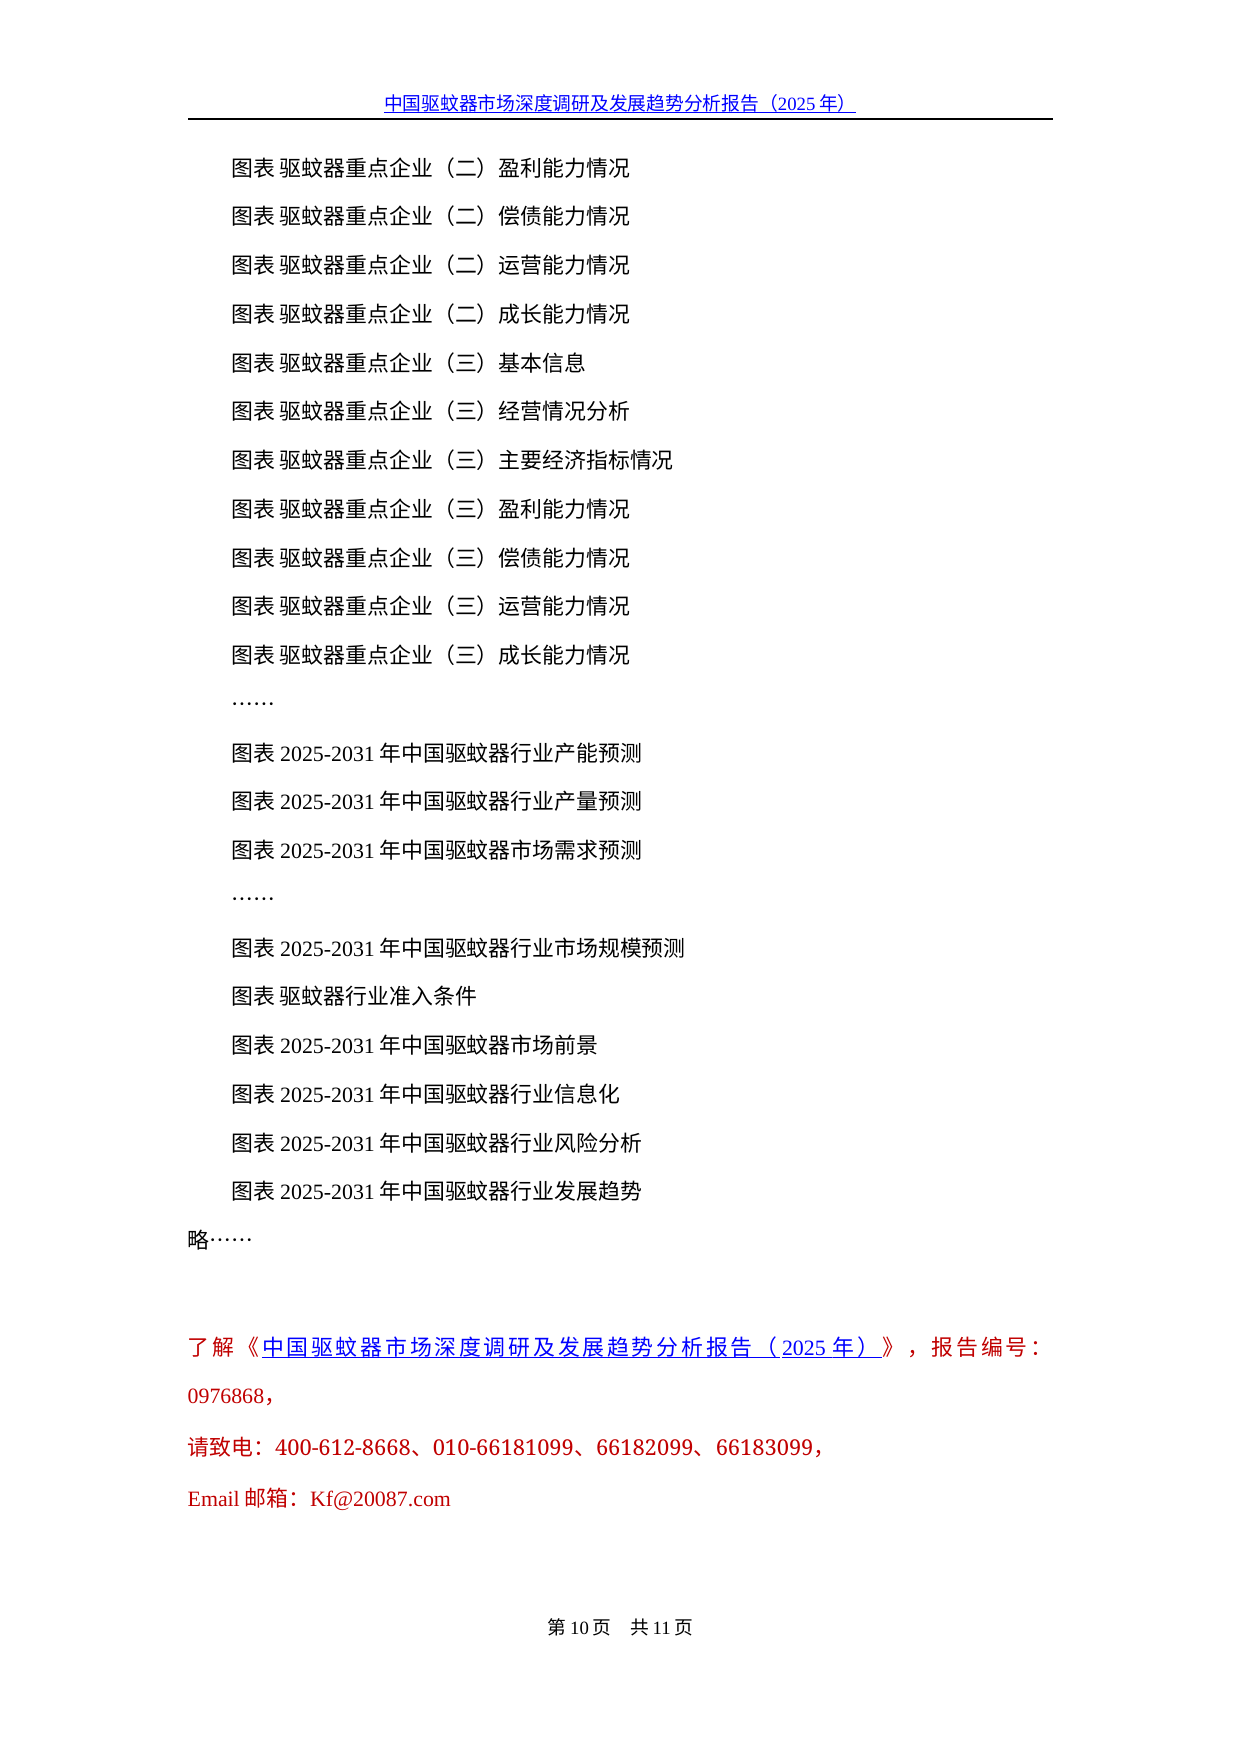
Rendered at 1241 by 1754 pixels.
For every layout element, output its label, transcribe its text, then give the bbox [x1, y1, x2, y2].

text 了解《中国驱蚊器市场深度调研及发展趋势分析报告（2025年）》，报告编号：0976868， [187, 1329, 1053, 1410]
text 请致电：400-612-8668、010-66181099、66182099、66183099， [187, 1429, 1053, 1462]
text Email邮箱：Kf@20087.com [187, 1481, 1053, 1513]
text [187, 150, 1053, 1255]
